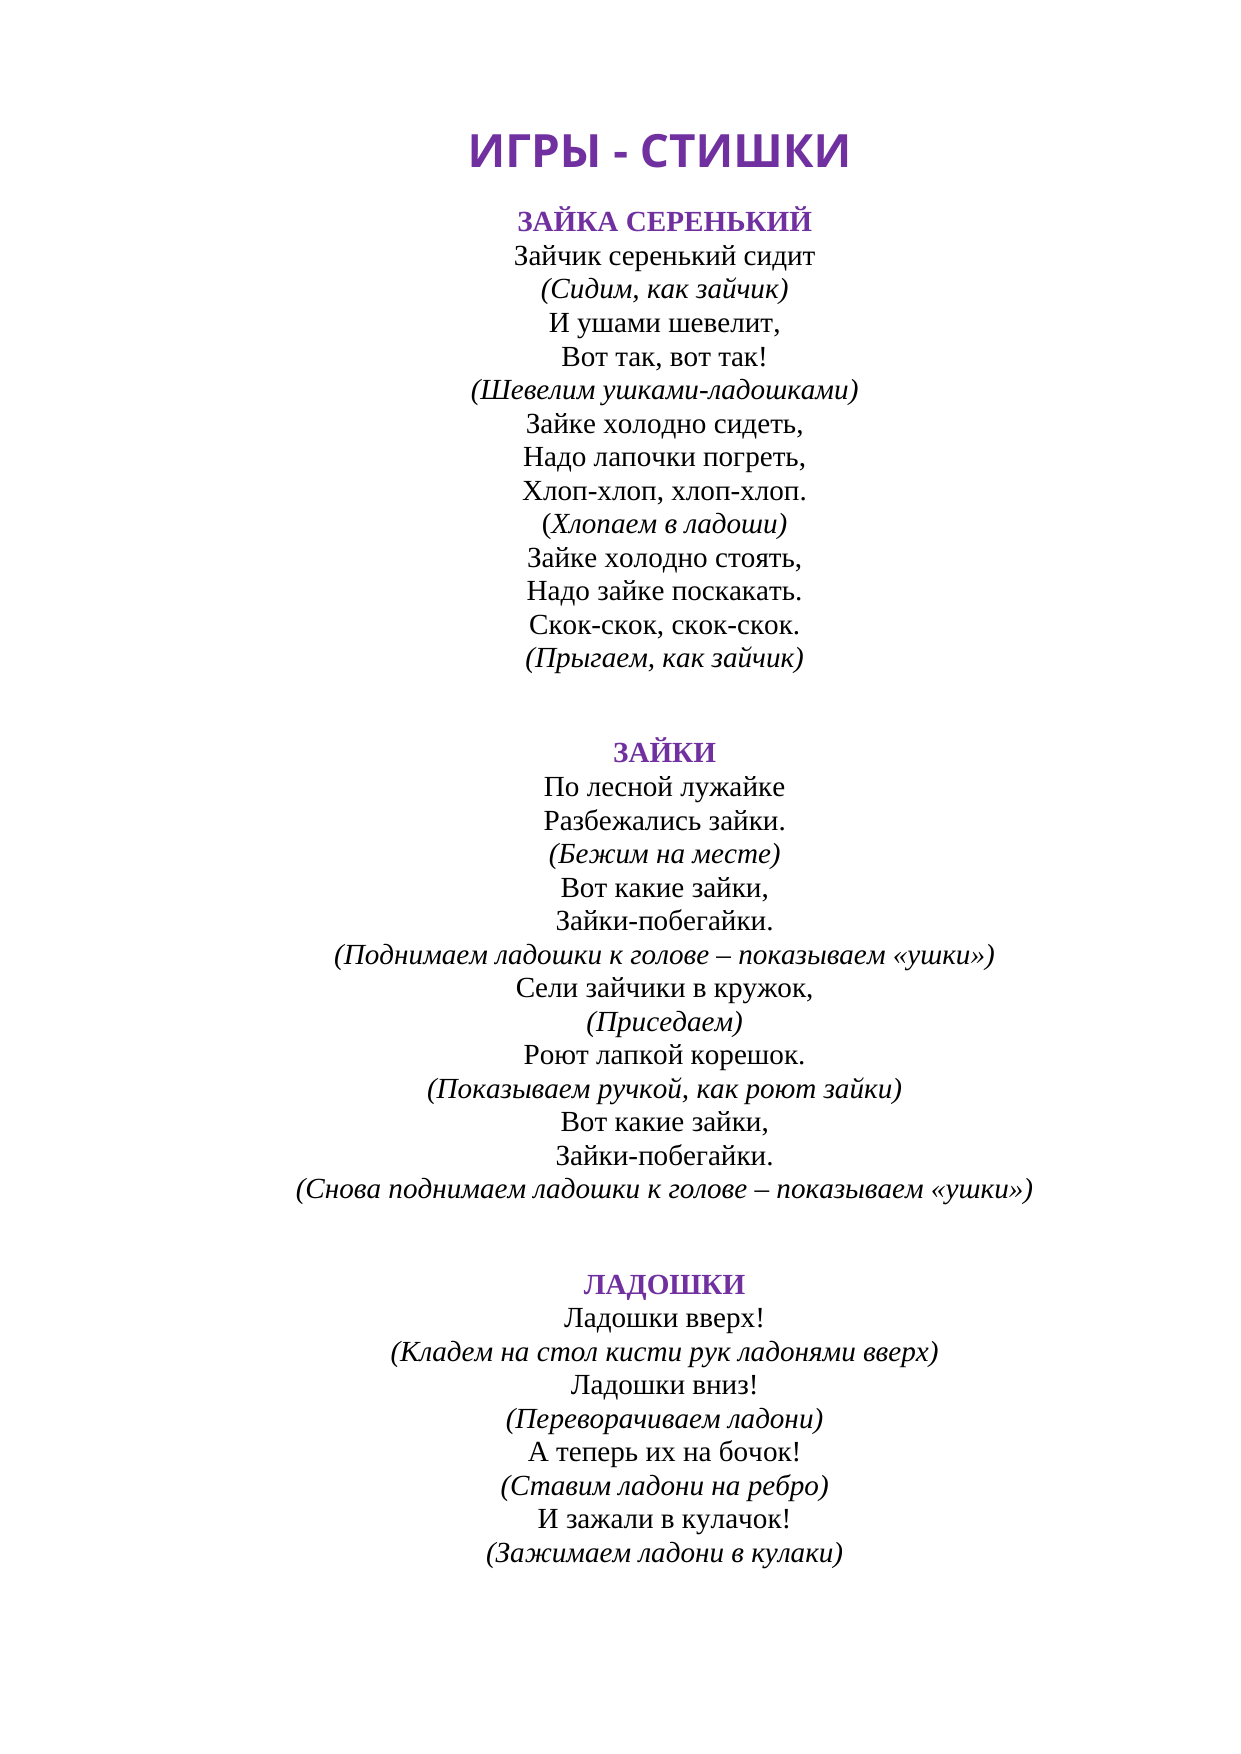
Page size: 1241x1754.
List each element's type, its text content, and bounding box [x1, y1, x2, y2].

text ЗАЙКИ По лесной лужайке Разбежались зайки. (Бежим на месте) Вот какие зайки, Зайки-побегайки. (Поднимаем ладошки к голове – показываем «ушки») Сели зайчики в кружок, (Приседаем) Роют лапкой корешок. (Показываем ручкой, как роют зайки) Вот какие зайки, Зайки-побегайки. (Снова поднимаем ладошки к голове – показываем «ушки») [177, 736, 1152, 1267]
text ЛАДОШКИ Ладошки вверх! (Кладем на стол кисти рук ладонями вверх) Ладошки вниз! (Переворачиваем ладони) А теперь их на бочок! (Ставим ладони на ребро) И зажали в кулачок! (Зажимаем ладони в кулаки) [177, 1267, 1152, 1630]
text ИГРЫ - СТИШКИ ЗАЙКА СЕРЕНЬКИЙ Зайчик серенький сидит (Сидим, как зайчик) И ушами шевелит, Вот так, вот так! (Шевелим ушками-ладошками) Зайке холодно сидеть, Надо лапочки погреть, Хлоп-хлоп, хлоп-хлоп. (Хлопаем в ладоши) Зайке холодно стоять, Надо зайке поскакать. Скок-скок, скок-скок. (Прыгаем, как зайчик) [177, 118, 1152, 736]
